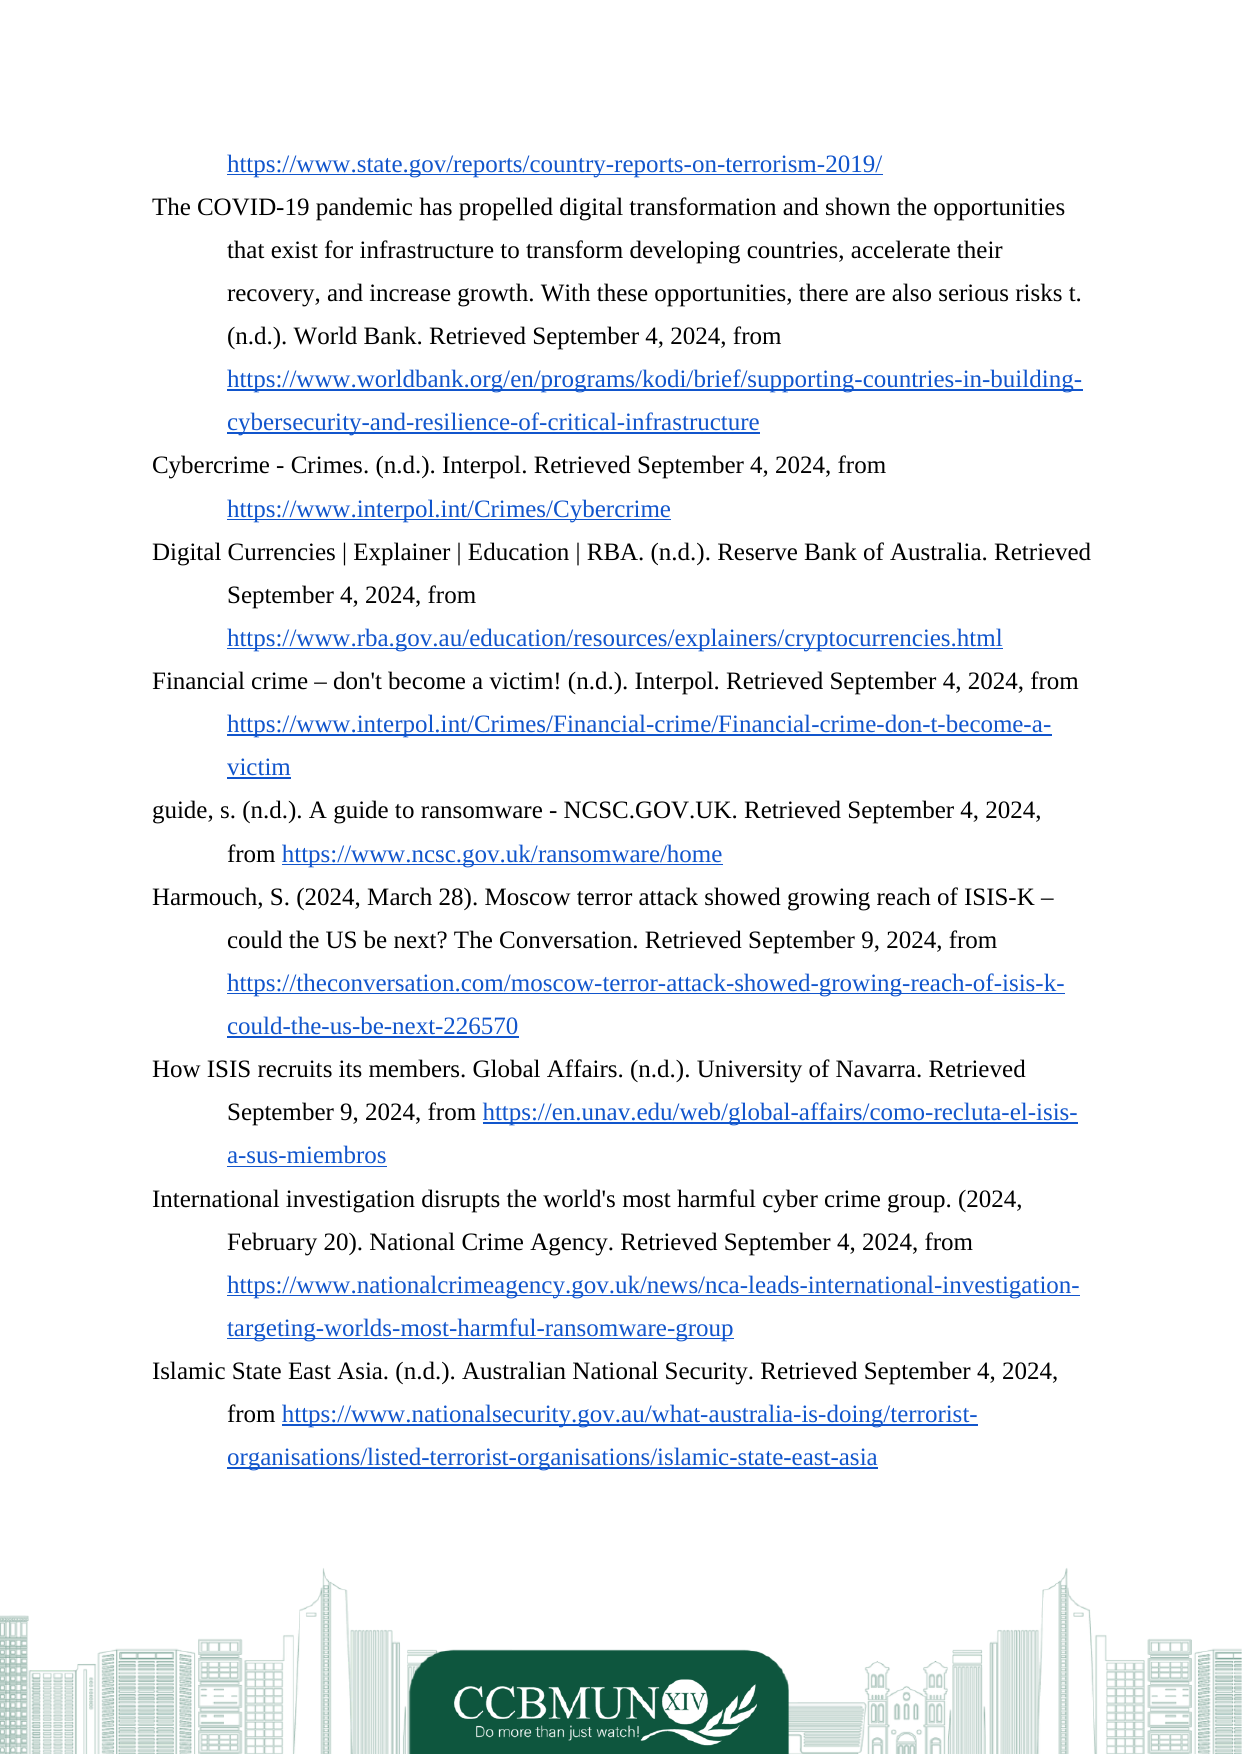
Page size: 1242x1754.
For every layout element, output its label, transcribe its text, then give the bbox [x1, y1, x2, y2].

text Financial crime – don't become a victim! (n.d.). Interpol. Retrieved September 4, 2024, from https://www.interpol.int/Crimes/Financial-crime/Financial-crime-don-t-become-a-victim [152, 666, 1093, 781]
text Digital Currencies | Explainer | Education | RBA. (n.d.). Reserve Bank of Australia. Retrieved September 4, 2024, from https://www.rba.gov.au/education/resources/explainers/cryptocurrencies.html [152, 537, 1093, 652]
picture [0, 1552, 1242, 1754]
text How ISIS recruits its members. Global Affairs. (n.d.). University of Navarra. Retrieved September 9, 2024, from https://en.unav.edu/web/global-affairs/como-recluta-el-isis-a-sus-miembros [152, 1054, 1093, 1169]
text Islamic State East Asia. (n.d.). Australian National Security. Retrieved September 4, 2024, from https://www.nationalsecurity.gov.au/what-australia-is-doing/terrorist-organisations/listed-terrorist-organisations/islamic-state-east-asia [152, 1356, 1093, 1471]
text The COVID-19 pandemic has propelled digital transformation and shown the opportunities that exist for infrastructure to transform developing countries, accelerate their recovery, and increase growth. With these opportunities, there are also serious risks t. (n.d.). World Bank. Retrieved September 4, 2024, from https://www.worldbank.org/en/programs/kodi/brief/supporting-countries-in-building-cybersecurity-and-resilience-of-critical-infrastructure [152, 192, 1093, 436]
text Harmouch, S. (2024, March 28). Moscow terror attack showed growing reach of ISIS-K – could the US be next? The Conversation. Retrieved September 9, 2024, from https://theconversation.com/moscow-terror-attack-showed-growing-reach-of-isis-k-could-the-us-be-next-226570 [152, 882, 1093, 1040]
text guide, s. (n.d.). A guide to ransomware - NCSC.GOV.UK. Retrieved September 4, 2024, from https://www.ncsc.gov.uk/ransomware/home [152, 796, 1093, 867]
text Cybercrime - Crimes. (n.d.). Interpol. Retrieved September 4, 2024, from https://www.interpol.int/Crimes/Cybercrime [152, 451, 1093, 522]
text International investigation disrupts the world's most harmful cyber crime group. (2024, February 20). National Crime Agency. Retrieved September 4, 2024, from https://www.nationalcrimeagency.gov.uk/news/nca-leads-international-investigation-targeting-worlds-most-harmful-ransomware-group [152, 1184, 1093, 1342]
